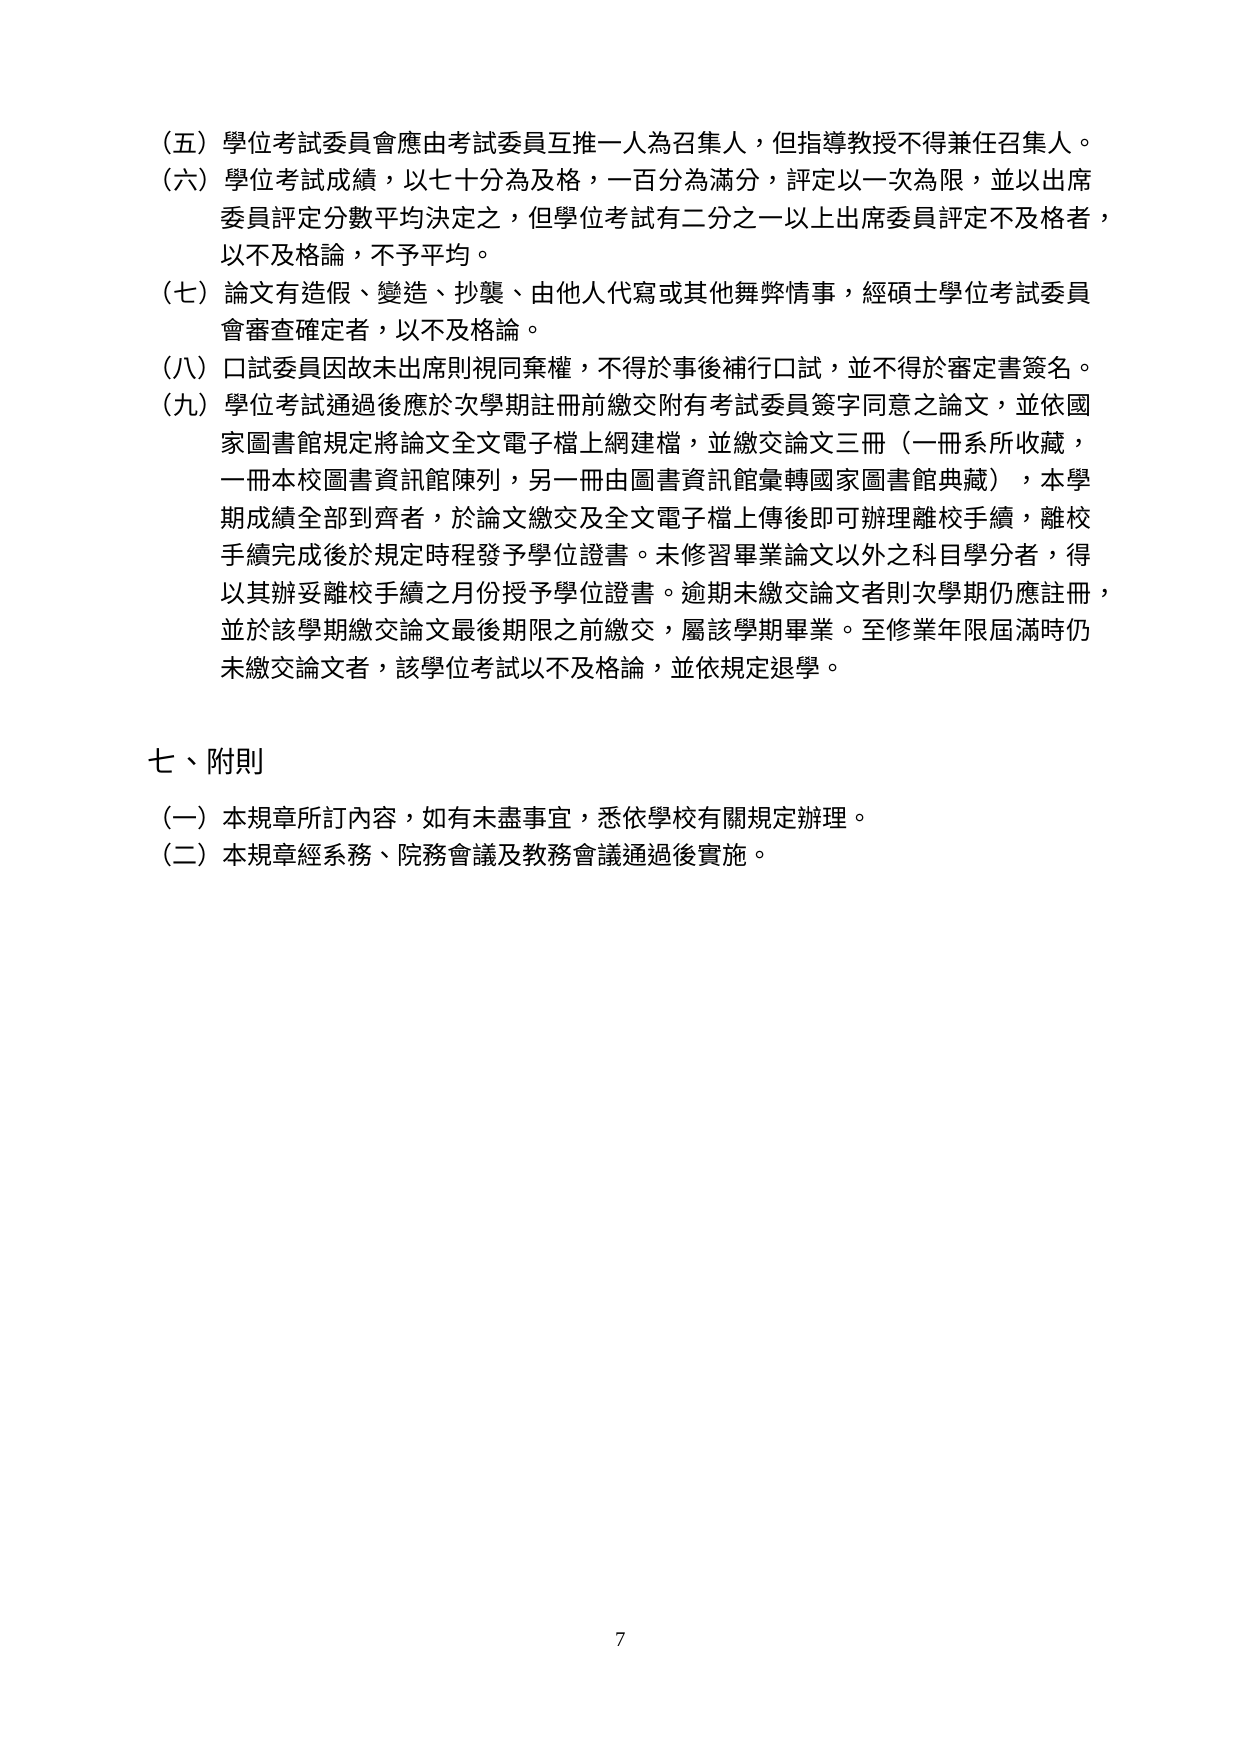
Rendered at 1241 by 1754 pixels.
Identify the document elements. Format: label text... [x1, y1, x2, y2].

text （九）學位考試通過後應於次學期註冊前繳交附有考試委員簽字同意之論文，並依國家圖書館規定將論文全文電子檔上網建檔，並繳交論文三冊（一冊系所收藏，一冊本校圖書資訊館陳列，另一冊由圖書資訊館彙轉國家圖書館典藏），本學期成績全部到齊者，於論文繳交及全文電子檔上傳後即可辦理離校手續，離校手續完成後於規定時程發予學位證書。未修習畢業論文以外之科目學分者，得以其辦妥離校手續之月份授予學位證書。逾期未繳交論文者則次學期仍應註冊，並於該學期繳交論文最後期限之前繳交，屬該學期畢業。至修業年限屆滿時仍未繳交論文者，該學位考試以不及格論，並依規定退學。 [148, 385, 1092, 685]
text （六）學位考試成績，以七十分為及格，一百分為滿分，評定以一次為限，並以出席委員評定分數平均決定之，但學位考試有二分之一以上出席委員評定不及格者，以不及格論，不予平均。 [148, 160, 1092, 272]
text 七、附則 [148, 722, 1092, 797]
text （五）學位考試委員會應由考試委員互推一人為召集人，但指導教授不得兼任召集人。 [148, 122, 1092, 160]
text （七）論文有造假、變造、抄襲、由他人代寫或其他舞弊情事，經碩士學位考試委員會審查確定者，以不及格論。 [148, 272, 1092, 347]
text （八）口試委員因故未出席則視同棄權，不得於事後補行口試，並不得於審定書簽名。 [148, 347, 1092, 385]
text （二）本規章經系務、院務會議及教務會議通過後實施。 [148, 835, 1092, 872]
text （一）本規章所訂內容，如有未盡事宜，悉依學校有關規定辦理。 [148, 797, 1092, 835]
